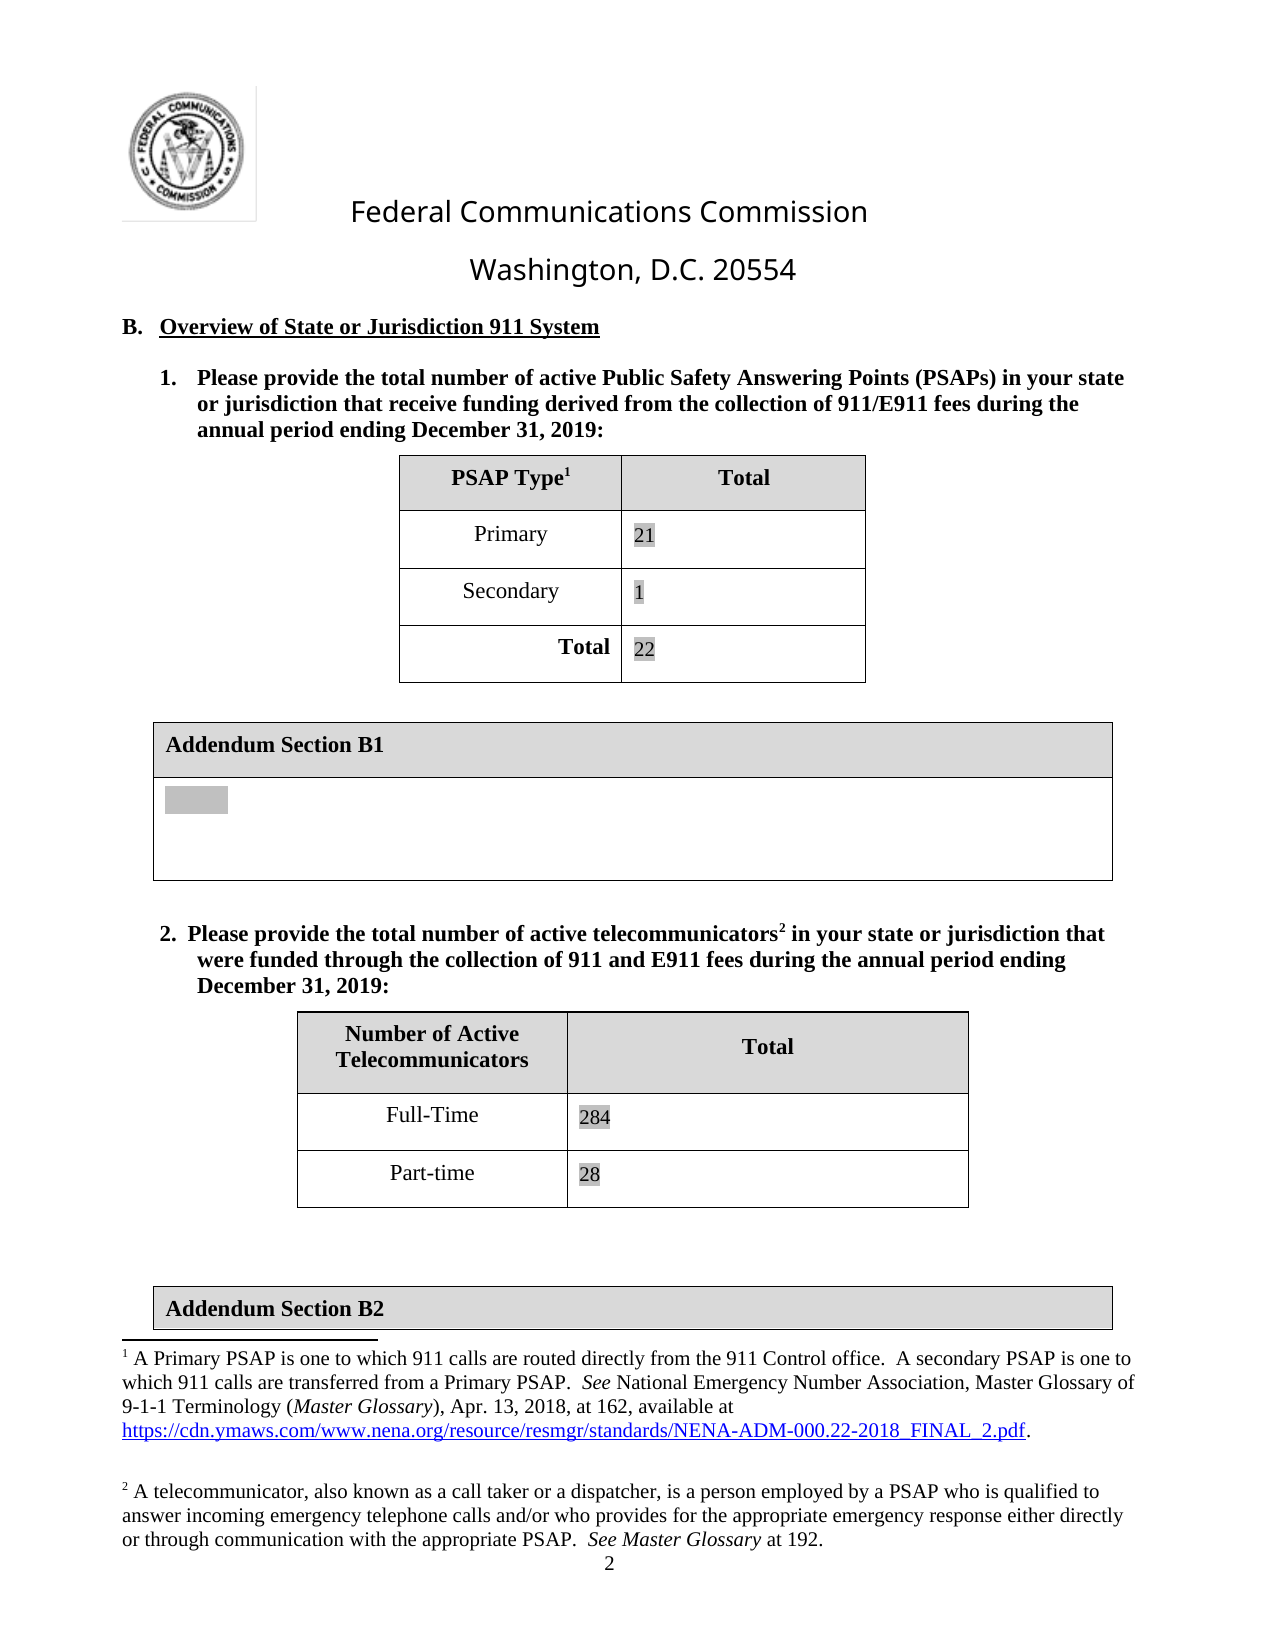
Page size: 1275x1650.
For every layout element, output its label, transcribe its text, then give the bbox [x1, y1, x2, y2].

table_header PSAP Type [400, 456, 621, 510]
table_cell Primary [400, 511, 621, 568]
table_cell Secondary [400, 569, 621, 625]
table_cell Full-Time [298, 1094, 567, 1150]
table_cell [154, 778, 1112, 880]
table_cell Part-time [298, 1151, 567, 1207]
table_cell 28 [568, 1151, 968, 1207]
table_header Addendum Section B1 [154, 723, 1112, 777]
table_header Addendum Section B2 [154, 1287, 1112, 1328]
table_header Total [622, 456, 865, 510]
table_cell 22 [622, 626, 865, 682]
picture [121, 86, 258, 223]
table_header Total [568, 1013, 968, 1093]
table_cell 1 [622, 569, 865, 625]
table_cell Total [400, 626, 621, 682]
list Overview of State or Jurisdiction 911 System [122, 313, 1144, 364]
table_header Number of Active Telecommunicators [298, 1013, 567, 1093]
table_cell 21 [622, 511, 865, 568]
list Please provide the total number of active Public Safety Answering Points (PSAPs) in your state or jurisdiction that receive funding derived from the collection of 911/E911 fees during the annual period ending December 31, 2019: [159, 364, 1144, 443]
list Please provide the total number of active telecommunicators in your state or jurisdiction that were funded through the collection of 911 and E911 fees during the annual period ending December 31, 2019: [159, 920, 1144, 999]
table_cell 284 [568, 1094, 968, 1150]
